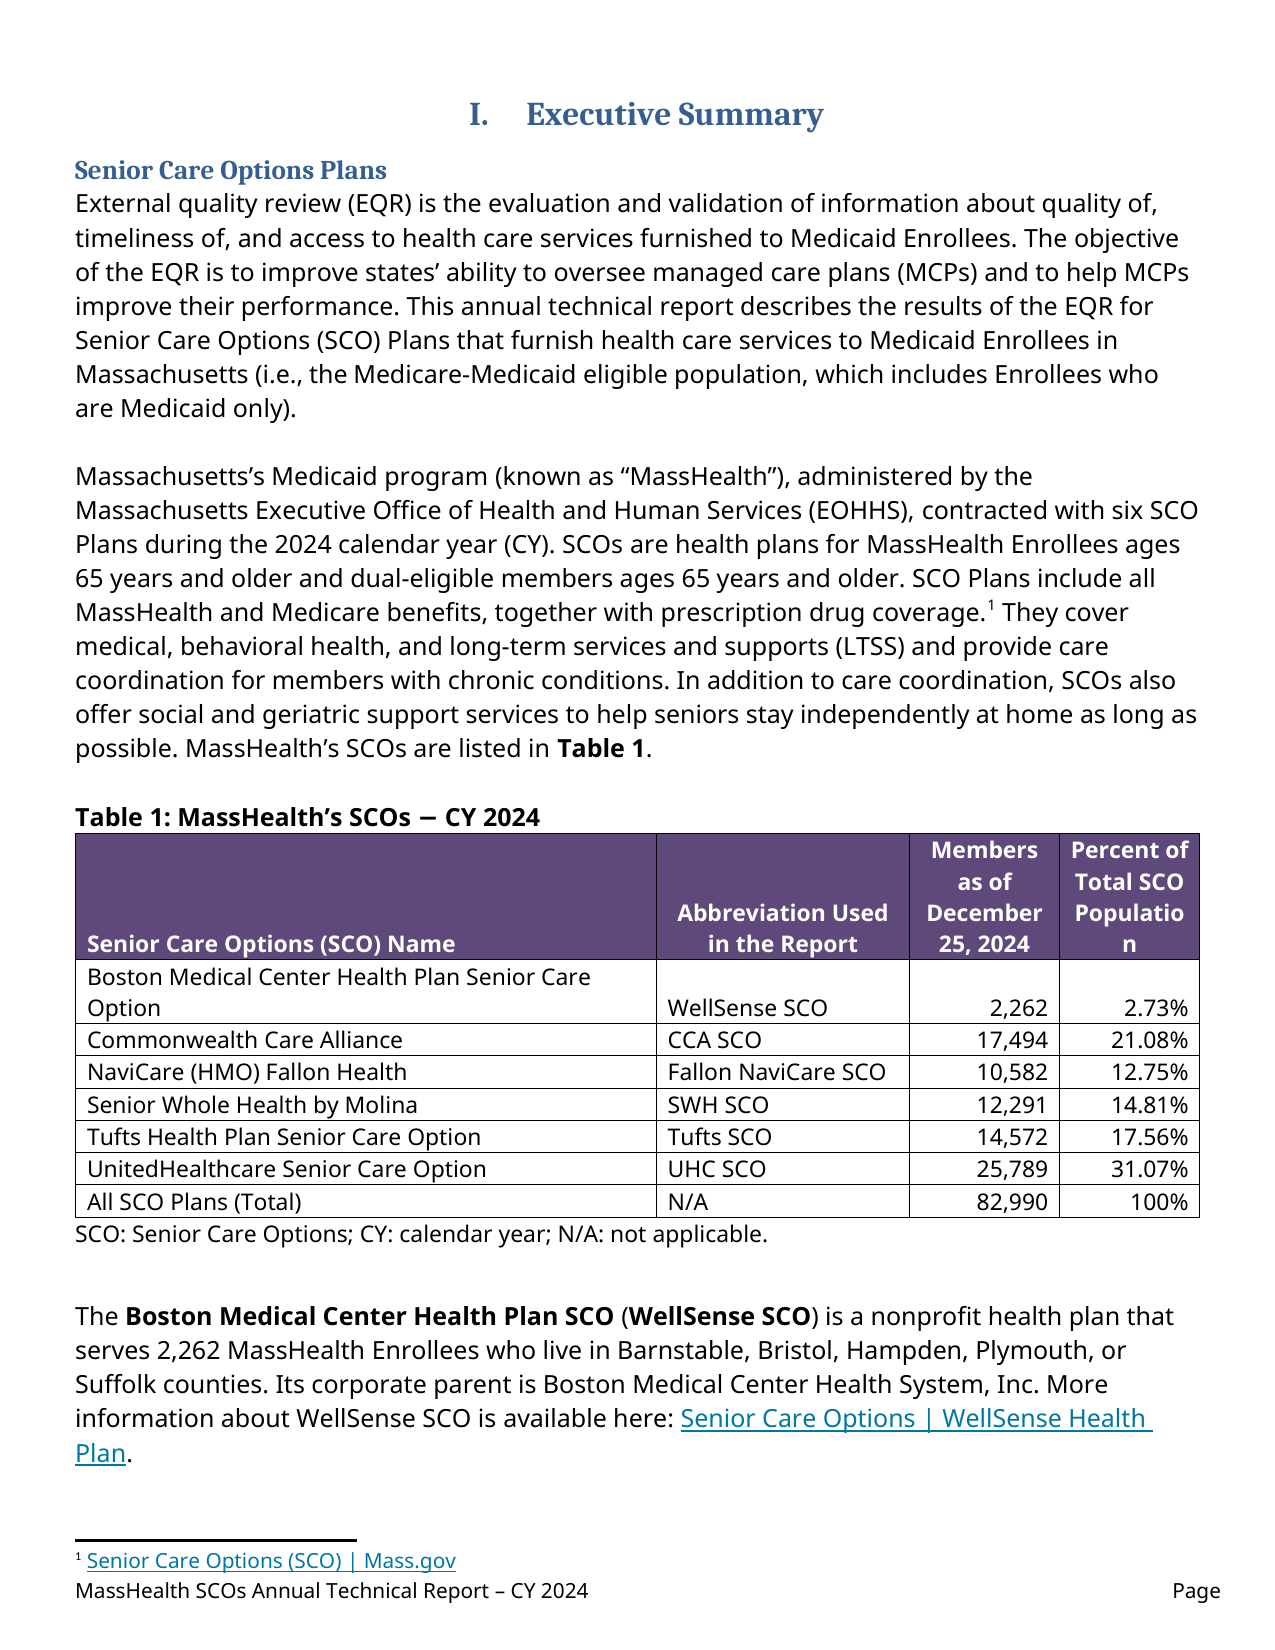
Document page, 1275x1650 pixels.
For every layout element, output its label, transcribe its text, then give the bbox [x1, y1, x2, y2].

table_cell SWH SCO [657, 1089, 909, 1120]
text Massachusetts’s Medicaid program (known as “MassHealth”), administered by the Massachusetts Executive Office of Health and Human Services (EOHHS), contracted with six SCO Plans during the 2024 calendar year (CY). SCOs are health plans for MassHealth Enrollees ages 65 years and older and dual-eligible members ages 65 years and older. SCO Plans include all MassHealth and Medicare benefits, together with prescription drug coverage. They cover medical, behavioral health, and long-term services and supports (LTSS) and provide care coordination for members with chronic conditions. In addition to care coordination, SCOs also offer social and geriatric support services to help seniors stay independently at home as long as possible. MassHealth’s SCOs are listed in Table 1. [75, 459, 1200, 765]
table_cell UnitedHealthcare Senior Care Option [76, 1153, 656, 1184]
table_cell 100% [1060, 1185, 1199, 1217]
subtitle Executive Summary [112, 96, 1200, 134]
table_header Members as of December 25, 2024 [910, 834, 1059, 959]
table_cell 31.07% [1060, 1153, 1199, 1184]
table_cell 2.73% [1060, 960, 1199, 1023]
text Table 1: MassHealth’s SCOs − CY 2024 [75, 799, 1200, 833]
table_cell 14,572 [910, 1121, 1059, 1152]
table_cell CCA SCO [657, 1024, 909, 1055]
subtitle Senior Care Options Plans [75, 155, 1200, 186]
table_cell 82,990 [910, 1185, 1059, 1217]
table_cell NaviCare (HMO) Fallon Health [76, 1056, 656, 1087]
table_cell Commonwealth Care Alliance [76, 1024, 656, 1055]
table_cell Tufts SCO [657, 1121, 909, 1152]
table_header Senior Care Options (SCO) Name [76, 834, 656, 959]
table_cell 10,582 [910, 1056, 1059, 1087]
table_header Abbreviation Used in the Report [657, 834, 909, 959]
table_cell 17.56% [1060, 1121, 1199, 1152]
table_header Percent of Total SCO Population [1060, 834, 1199, 959]
text SCO: Senior Care Options; CY: calendar year; N/A: not applicable. [75, 1218, 1200, 1249]
text The Boston Medical Center Health Plan SCO (WellSense SCO) is a nonprofit health plan that serves 2,262 MassHealth Enrollees who live in Barnstable, Bristol, Hampden, Plymouth, or Suffolk counties. Its corporate parent is Boston Medical Center Health System, Inc. More information about WellSense SCO is available here: Senior Care Options | WellSense Health Plan. [75, 1299, 1200, 1469]
table_cell Tufts Health Plan Senior Care Option [76, 1121, 656, 1152]
table_cell N/A [657, 1185, 909, 1217]
text External quality review (EQR) is the evaluation and validation of information about quality of, timeliness of, and access to health care services furnished to Medicaid Enrollees. The objective of the EQR is to improve states’ ability to oversee managed care plans (MCPs) and to help MCPs improve their performance. This annual technical report describes the results of the EQR for Senior Care Options (SCO) Plans that furnish health care services to Medicaid Enrollees in Massachusetts (i.e., the Medicare-Medicaid eligible population, which includes Enrollees who are Medicaid only). [75, 186, 1200, 424]
table_cell Senior Whole Health by Molina [76, 1089, 656, 1120]
table_cell Fallon NaviCare SCO [657, 1056, 909, 1087]
table_cell UHC SCO [657, 1153, 909, 1184]
table_cell 12,291 [910, 1089, 1059, 1120]
table_cell 14.81% [1060, 1089, 1199, 1120]
table_cell 2,262 [910, 960, 1059, 1023]
table_cell Boston Medical Center Health Plan Senior Care Option [76, 960, 656, 1023]
table_cell WellSense SCO [657, 960, 909, 1023]
table_cell All SCO Plans (Total) [76, 1185, 656, 1217]
table_cell 17,494 [910, 1024, 1059, 1055]
table_cell 25,789 [910, 1153, 1059, 1184]
table_cell 21.08% [1060, 1024, 1199, 1055]
table_cell 12.75% [1060, 1056, 1199, 1087]
